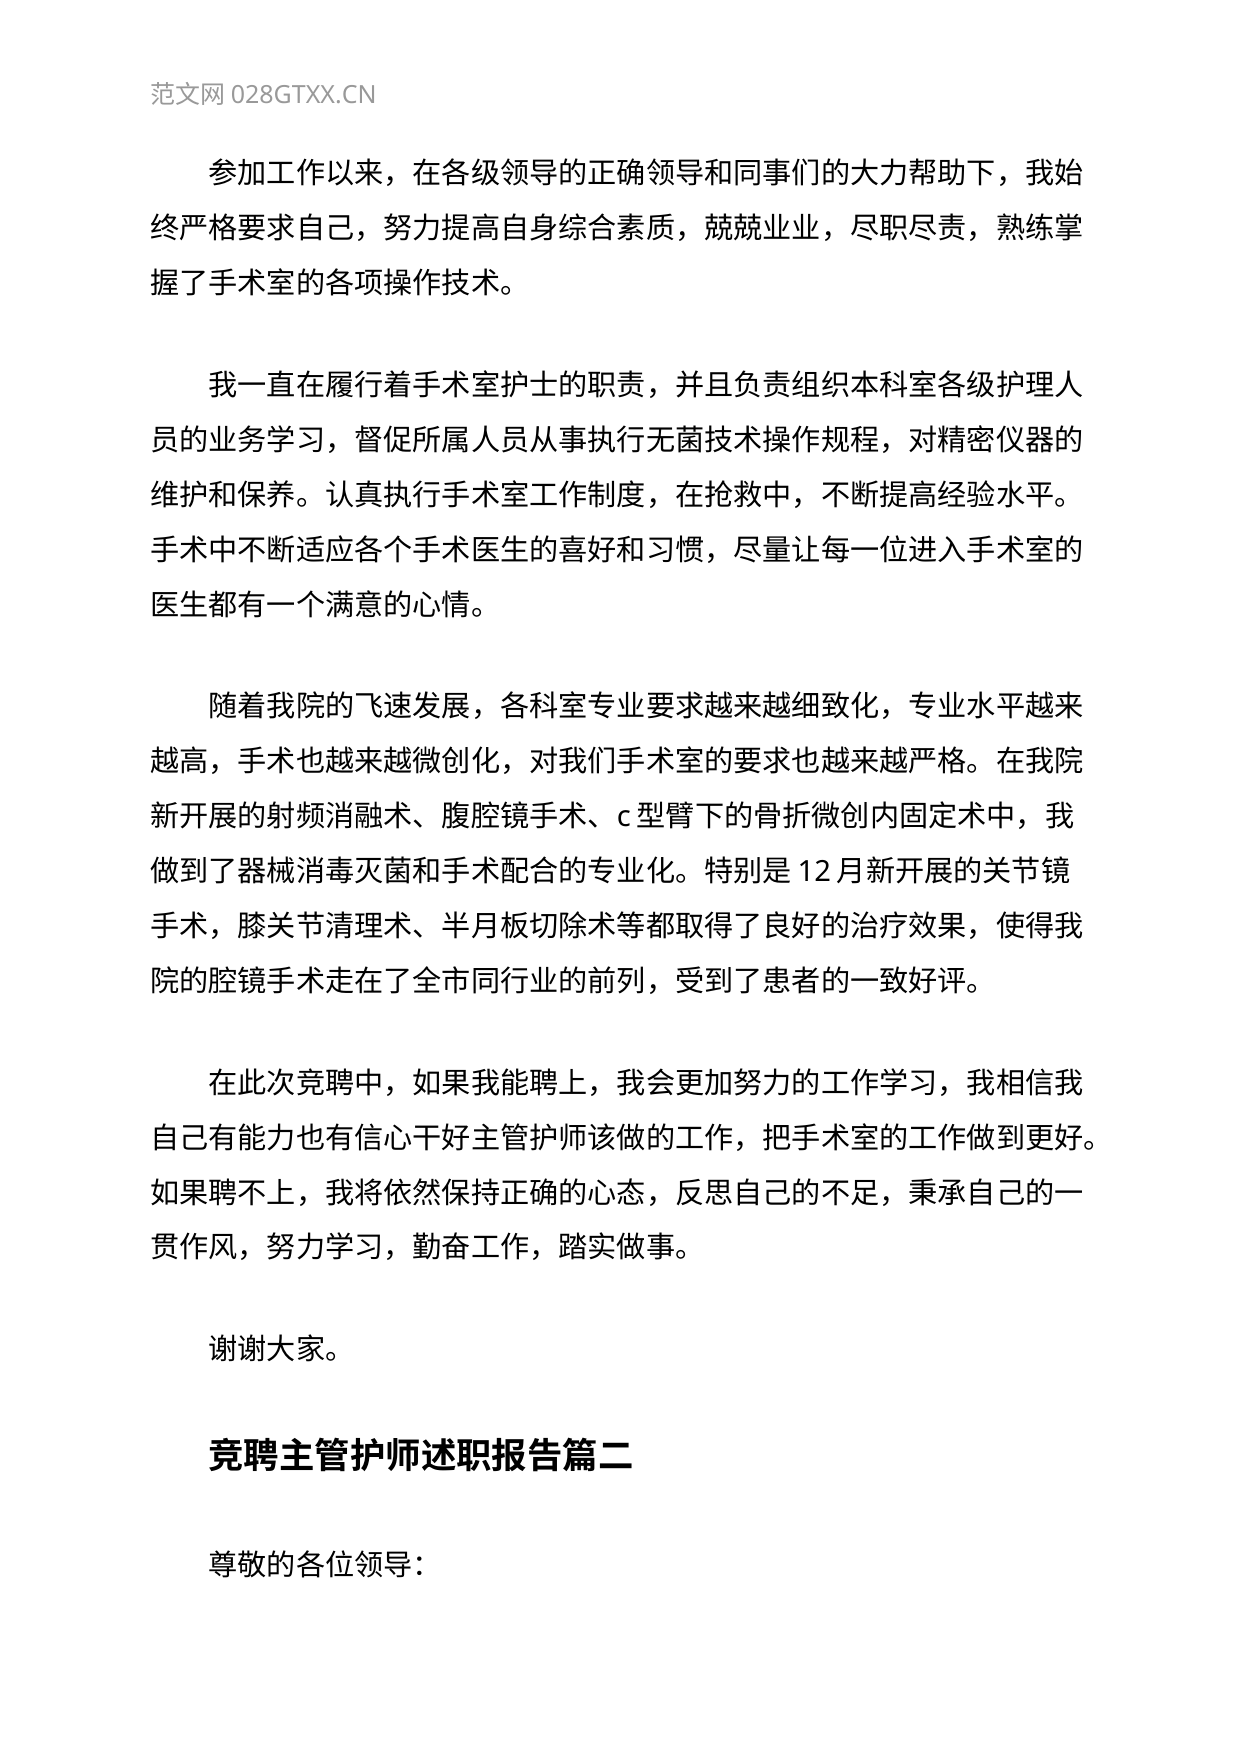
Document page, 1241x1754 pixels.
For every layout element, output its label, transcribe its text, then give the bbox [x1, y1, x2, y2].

text 竞聘主管护师述职报告篇二 [150, 1428, 1090, 1479]
text 尊敬的各位领导： [150, 1541, 1090, 1583]
text 在此次竞聘中，如果我能聘上，我会更加努力的工作学习，我相信我自己有能力也有信心干好主管护师该做的工作，把手术室的工作做到更好。如果聘不上，我将依然保持正确的心态，反思自己的不足，秉承自己的一贯作风，努力学习，勤奋工作，踏实做事。 [150, 1059, 1090, 1266]
text 随着我院的飞速发展，各科室专业要求越来越细致化，专业水平越来越高，手术也越来越微创化，对我们手术室的要求也越来越严格。在我院新开展的射频消融术、腹腔镜手术、c型臂下的骨折微创内固定术中，我做到了器械消毒灭菌和手术配合的专业化。特别是12月新开展的关节镜手术，膝关节清理术、半月板切除术等都取得了良好的治疗效果，使得我院的腔镜手术走在了全市同行业的前列，受到了患者的一致好评。 [150, 683, 1090, 1000]
text 参加工作以来，在各级领导的正确领导和同事们的大力帮助下，我始终严格要求自己，努力提高自身综合素质，兢兢业业，尽职尽责，熟练掌握了手术室的各项操作技术。 [150, 150, 1090, 302]
text 谢谢大家。 [150, 1326, 1090, 1368]
text 我一直在履行着手术室护士的职责，并且负责组织本科室各级护理人员的业务学习，督促所属人员从事执行无菌技术操作规程，对精密仪器的维护和保养。认真执行手术室工作制度，在抢救中，不断提高经验水平。手术中不断适应各个手术医生的喜好和习惯，尽量让每一位进入手术室的医生都有一个满意的心情。 [150, 362, 1090, 623]
